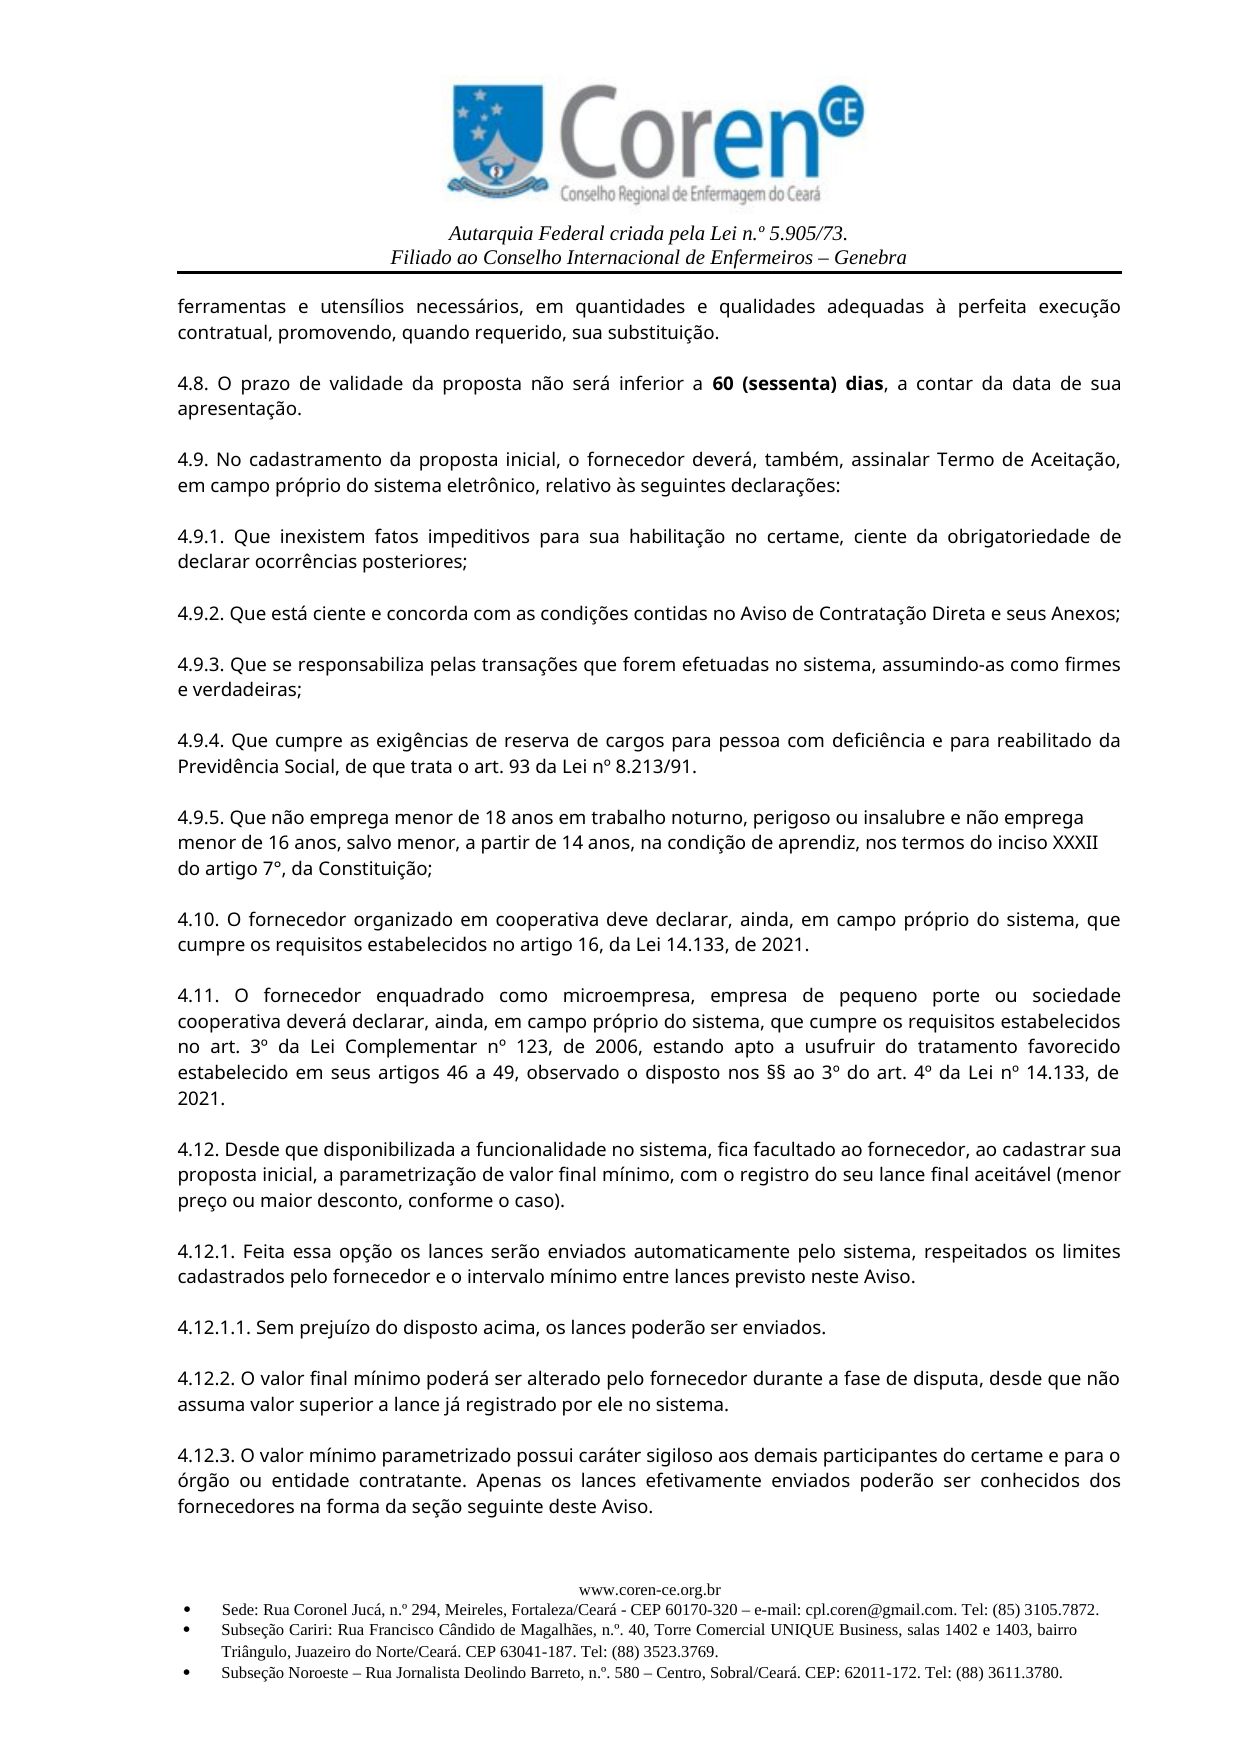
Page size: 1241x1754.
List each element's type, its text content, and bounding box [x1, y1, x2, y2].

text 4.12.1. Feita essa opção os lances serão enviados automaticamente pelo sistema, respeitados os limites cadastrados pelo fornecedor e o intervalo mínimo entre lances previsto neste Aviso. [177, 1238, 1122, 1289]
text 4.12. Desde que disponibilizada a funcionalidade no sistema, fica facultado ao fornecedor, ao cadastrar sua proposta inicial, a parametrização de valor final mínimo, com o registro do seu lance final aceitável (menor preço ou maior desconto, conforme o caso). [177, 1136, 1122, 1212]
text 4.10. O fornecedor organizado em cooperativa deve declarar, ainda, em campo próprio do sistema, que cumpre os requisitos estabelecidos no artigo 16, da Lei 14.133, de 2021. [177, 906, 1122, 957]
text 4.9.5. Que não emprega menor de 18 anos em trabalho noturno, perigoso ou insalubre e não emprega menor de 16 anos, salvo menor, a partir de 14 anos, na condição de aprendiz, nos termos do inciso XXXII do artigo 7°, da Constituição; [177, 804, 1122, 881]
text 4.9.4. Que cumpre as exigências de reserva de cargos para pessoa com deficiência e para reabilitado da Previdência Social, de que trata o art. 93 da Lei nº 8.213/91. [177, 727, 1122, 778]
text 4.12.3. O valor mínimo parametrizado possui caráter sigiloso aos demais participantes do certame e para o órgão ou entidade contratante. Apenas os lances efetivamente enviados poderão ser conhecidos dos fornecedores na forma da seção seguinte deste Aviso. [177, 1442, 1122, 1519]
picture [435, 68, 878, 222]
text 4.11. O fornecedor enquadrado como microempresa, empresa de pequeno porte ou sociedade cooperativa deverá declarar, ainda, em campo próprio do sistema, que cumpre os requisitos estabelecidos no art. 3º da Lei Complementar nº 123, de 2006, estando apto a usufruir do tratamento favorecido estabelecido em seus artigos 46 a 49, observado o disposto nos §§ ao 3º do art. 4º da Lei nº 14.133, de 2021. [177, 983, 1122, 1110]
text 4.9. No cadastramento da proposta inicial, o fornecedor deverá, também, assinalar Termo de Aceitação, em campo próprio do sistema eletrônico, relativo às seguintes declarações: [177, 447, 1122, 498]
text 4.9.1. Que inexistem fatos impeditivos para sua habilitação no certame, ciente da obrigatoriedade de declarar ocorrências posteriores; [177, 523, 1122, 574]
text 4.9.3. Que se responsabiliza pelas transações que forem efetuadas no sistema, assumindo-as como firmes e verdadeiras; [177, 651, 1122, 702]
text 4.8. O prazo de validade da proposta não será inferior a 60 (sessenta) dias, a contar da data de sua apresentação. [177, 370, 1122, 421]
text 4.12.1.1. Sem prejuízo do disposto acima, os lances poderão ser enviados. [177, 1314, 1122, 1340]
text 4.9.2. Que está ciente e concorda com as condições contidas no Aviso de Contratação Direta e seus Anexos; [177, 600, 1122, 625]
text 4.12.2. O valor final mínimo poderá ser alterado pelo fornecedor durante a fase de disputa, desde que não assuma valor superior a lance já registrado por ele no sistema. [177, 1366, 1122, 1417]
